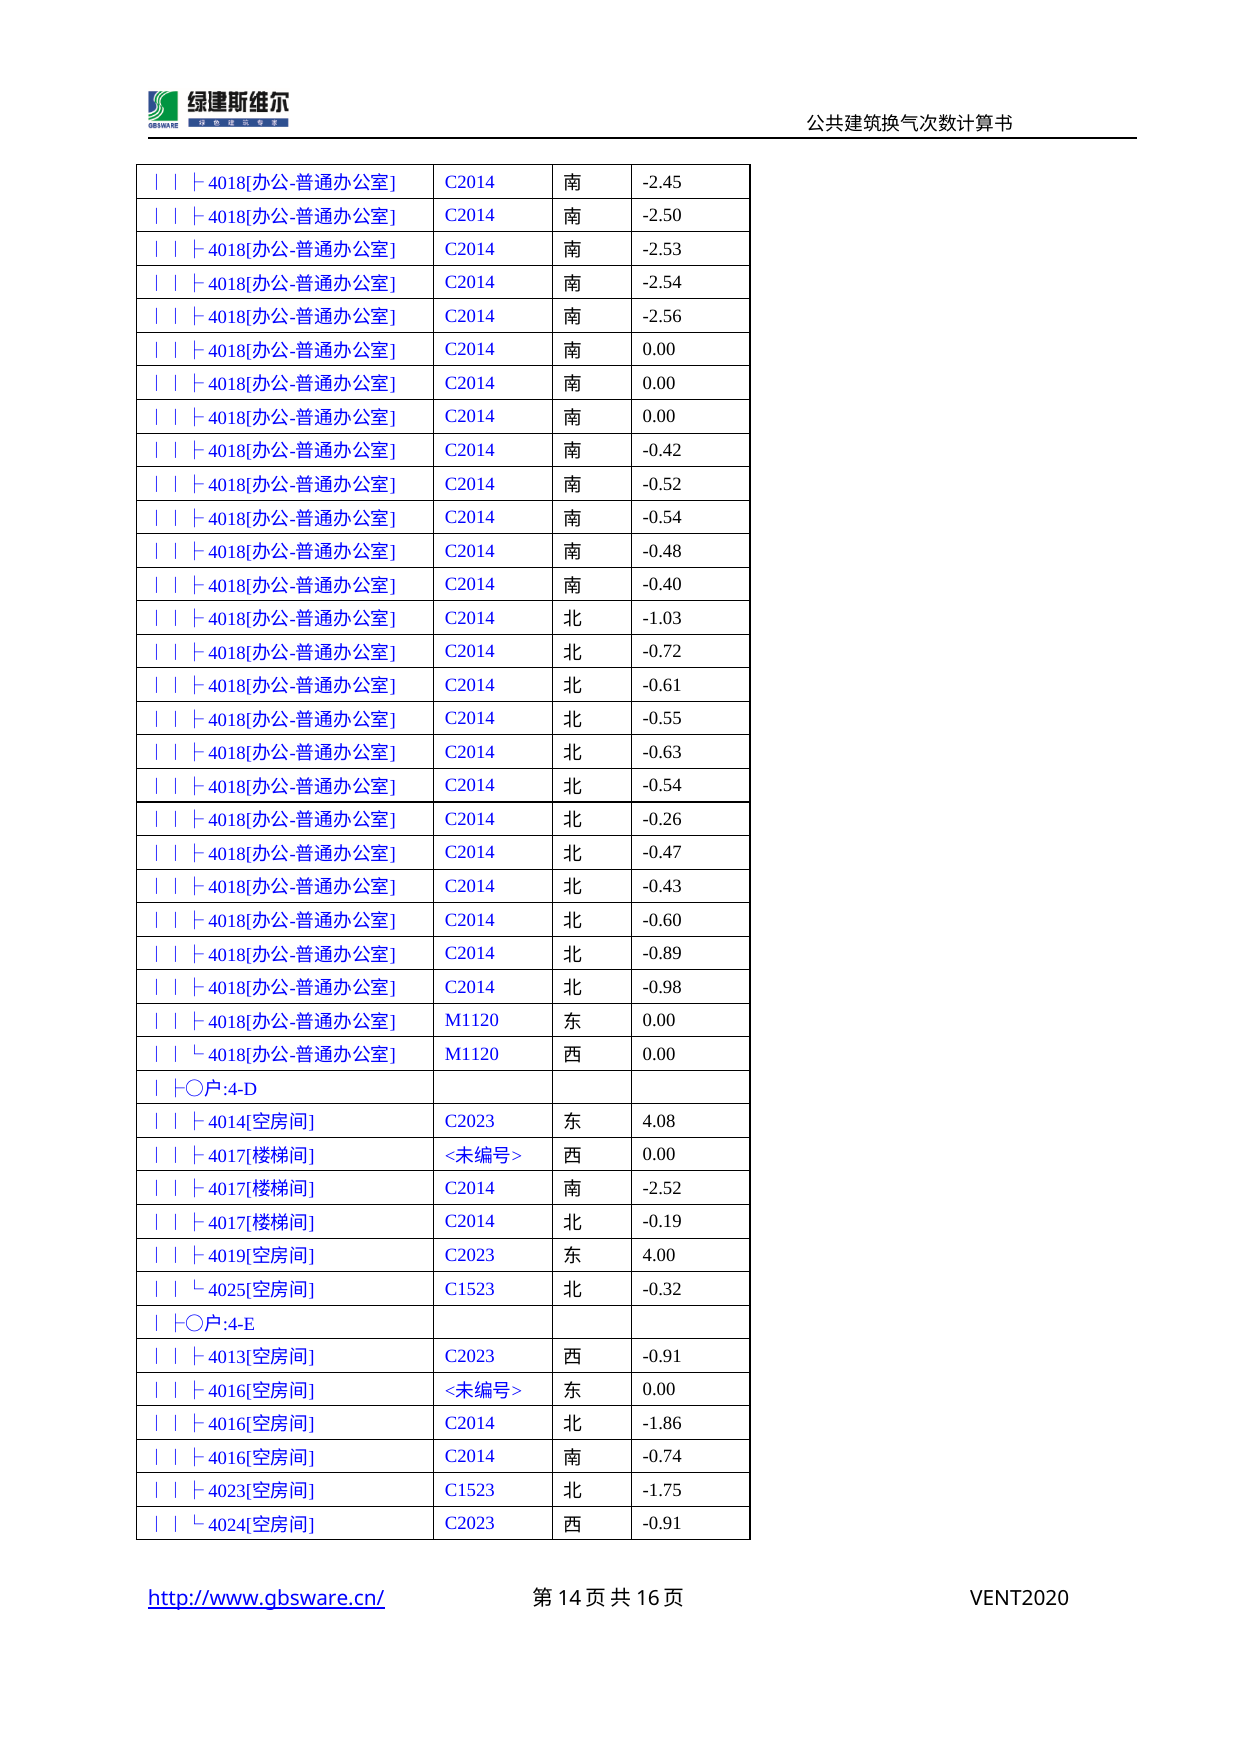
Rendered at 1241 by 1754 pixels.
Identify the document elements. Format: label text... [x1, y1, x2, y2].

table_cell ︱︱├ 4018[办公-普通办公室] [137, 299, 433, 332]
table_cell -0.19 [632, 1205, 749, 1237]
table_cell ︱︱├ 4018[办公-普通办公室] [137, 702, 433, 734]
table_cell 4.08 [632, 1104, 749, 1137]
table_cell C2014 [434, 635, 552, 667]
table_cell [553, 1071, 631, 1103]
table_cell ︱︱├ 4018[办公-普通办公室] [137, 735, 433, 768]
table_cell 南 [553, 434, 631, 466]
table_cell ︱︱├ 4018[办公-普通办公室] [137, 534, 433, 567]
table_cell C2014 [434, 702, 552, 734]
table_cell ︱︱├ 4018[办公-普通办公室] [137, 635, 433, 667]
table_cell C2014 [434, 467, 552, 499]
table_cell 东 [553, 1004, 631, 1036]
table_cell ︱︱├ 4018[办公-普通办公室] [137, 803, 433, 835]
table_cell 东 [553, 1104, 631, 1137]
table_cell 北 [553, 836, 631, 868]
table_cell -2.45 [632, 165, 749, 198]
table_cell 北 [553, 735, 631, 768]
table_cell 北 [553, 668, 631, 701]
table_cell ︱︱├ 4016[空房间] [137, 1406, 433, 1439]
table_cell C2014 [434, 769, 552, 801]
table_cell C2023 [434, 1507, 552, 1539]
table_cell ︱︱├ 4018[办公-普通办公室] [137, 870, 433, 902]
table_cell ︱├○户:4-E [137, 1306, 433, 1338]
table_cell ︱︱├ 4018[办公-普通办公室] [137, 769, 433, 801]
table_cell C2014 [434, 299, 552, 332]
table_cell C1523 [434, 1272, 552, 1304]
table_cell C2014 [434, 400, 552, 432]
table_cell 南 [553, 501, 631, 533]
table_cell 南 [553, 232, 631, 265]
table_cell [553, 1306, 631, 1338]
table_cell 4.00 [632, 1239, 749, 1271]
table_cell -0.54 [632, 501, 749, 533]
table_cell 北 [553, 769, 631, 801]
table_cell -0.63 [632, 735, 749, 768]
table_cell C2014 [434, 1205, 552, 1237]
table_cell M1120 [434, 1004, 552, 1036]
table_cell -1.03 [632, 601, 749, 634]
table_cell ︱︱├ 4018[办公-普通办公室] [137, 1004, 433, 1036]
table_cell [632, 1071, 749, 1103]
table_cell 东 [553, 1239, 631, 1271]
table_cell 南 [553, 199, 631, 231]
table_cell -0.98 [632, 970, 749, 1003]
table_cell ︱︱├ 4017[楼梯间] [137, 1171, 433, 1204]
table_cell 南 [553, 568, 631, 600]
table_cell <未编号> [434, 1373, 552, 1405]
table_cell -0.91 [632, 1339, 749, 1372]
table_cell C2014 [434, 1171, 552, 1204]
table_cell C2014 [434, 333, 552, 365]
table_cell ︱︱└ 4018[办公-普通办公室] [137, 1037, 433, 1070]
table_cell -2.50 [632, 199, 749, 231]
table_cell C2014 [434, 266, 552, 298]
table_cell -0.42 [632, 434, 749, 466]
table_cell ︱︱├ 4023[空房间] [137, 1473, 433, 1506]
table_cell 0.00 [632, 1004, 749, 1036]
table_cell C2014 [434, 568, 552, 600]
table_cell C2023 [434, 1339, 552, 1372]
table_cell 北 [553, 937, 631, 969]
table_cell ︱︱├ 4018[办公-普通办公室] [137, 467, 433, 499]
table_cell ︱︱├ 4018[办公-普通办公室] [137, 400, 433, 432]
table_cell ︱︱├ 4018[办公-普通办公室] [137, 333, 433, 365]
table_cell ︱︱├ 4018[办公-普通办公室] [137, 199, 433, 231]
table_cell ︱︱├ 4018[办公-普通办公室] [137, 668, 433, 701]
table_cell -2.56 [632, 299, 749, 332]
table_cell 南 [553, 333, 631, 365]
table_cell C2014 [434, 937, 552, 969]
table_cell ︱︱├ 4014[空房间] [137, 1104, 433, 1137]
table_cell 北 [553, 1406, 631, 1439]
table_cell -0.43 [632, 870, 749, 902]
table_cell 北 [553, 970, 631, 1003]
table_cell C2014 [434, 165, 552, 198]
table_cell [434, 1306, 552, 1338]
table_cell 南 [553, 266, 631, 298]
table_cell -0.91 [632, 1507, 749, 1539]
table_cell 0.00 [632, 333, 749, 365]
table_cell 北 [553, 635, 631, 667]
table_cell -0.48 [632, 534, 749, 567]
table_cell C2014 [434, 1440, 552, 1472]
table_cell 0.00 [632, 400, 749, 432]
table_cell 南 [553, 1440, 631, 1472]
table_cell -0.40 [632, 568, 749, 600]
table_cell -2.54 [632, 266, 749, 298]
table_cell ︱︱└ 4025[空房间] [137, 1272, 433, 1304]
table_cell 北 [553, 601, 631, 634]
table_cell 北 [553, 870, 631, 902]
table_cell [632, 1306, 749, 1338]
table_cell <未编号> [434, 1138, 552, 1170]
table_cell -0.89 [632, 937, 749, 969]
table_cell -0.55 [632, 702, 749, 734]
table_cell -0.60 [632, 903, 749, 936]
table_cell C2023 [434, 1239, 552, 1271]
table_cell -0.52 [632, 467, 749, 499]
table_cell -0.72 [632, 635, 749, 667]
table_cell C2023 [434, 1104, 552, 1137]
table_cell ︱︱├ 4018[办公-普通办公室] [137, 903, 433, 936]
table_cell 北 [553, 1205, 631, 1237]
table_cell ︱︱├ 4018[办公-普通办公室] [137, 434, 433, 466]
table_cell 南 [553, 366, 631, 399]
table_cell ︱︱├ 4017[楼梯间] [137, 1205, 433, 1237]
table_cell ︱︱├ 4018[办公-普通办公室] [137, 165, 433, 198]
table_cell -0.32 [632, 1272, 749, 1304]
table_cell ︱├○户:4-D [137, 1071, 433, 1103]
picture [147, 88, 290, 130]
table_cell C2014 [434, 836, 552, 868]
table_cell 南 [553, 534, 631, 567]
table_cell ︱︱├ 4019[空房间] [137, 1239, 433, 1271]
table_cell 西 [553, 1138, 631, 1170]
table_cell 西 [553, 1339, 631, 1372]
table_cell ︱︱├ 4018[办公-普通办公室] [137, 266, 433, 298]
table_cell ︱︱├ 4017[楼梯间] [137, 1138, 433, 1170]
table_cell ︱︱├ 4018[办公-普通办公室] [137, 501, 433, 533]
table_cell ︱︱├ 4016[空房间] [137, 1440, 433, 1472]
table_cell -0.74 [632, 1440, 749, 1472]
table_cell -0.54 [632, 769, 749, 801]
table_cell -2.53 [632, 232, 749, 265]
table_cell -0.47 [632, 836, 749, 868]
table_cell [434, 1071, 552, 1103]
table_cell ︱︱├ 4018[办公-普通办公室] [137, 970, 433, 1003]
table_cell 北 [553, 1473, 631, 1506]
table_cell -0.26 [632, 803, 749, 835]
table_cell -1.75 [632, 1473, 749, 1506]
table_cell 0.00 [632, 1373, 749, 1405]
table_cell 0.00 [632, 366, 749, 399]
table_cell C2014 [434, 434, 552, 466]
table_cell C2014 [434, 735, 552, 768]
table_cell 南 [553, 165, 631, 198]
table_cell C2014 [434, 870, 552, 902]
table_cell 西 [553, 1037, 631, 1070]
table_cell ︱︱├ 4013[空房间] [137, 1339, 433, 1372]
table_cell ︱︱├ 4018[办公-普通办公室] [137, 366, 433, 399]
table_cell ︱︱├ 4018[办公-普通办公室] [137, 937, 433, 969]
table_cell 0.00 [632, 1138, 749, 1170]
table_cell C2014 [434, 903, 552, 936]
table_cell 南 [553, 1171, 631, 1204]
table_cell ︱︱├ 4018[办公-普通办公室] [137, 601, 433, 634]
table_cell C2014 [434, 534, 552, 567]
table_cell ︱︱├ 4018[办公-普通办公室] [137, 568, 433, 600]
table_cell 西 [553, 1507, 631, 1539]
table_cell 北 [553, 903, 631, 936]
table_cell 南 [553, 299, 631, 332]
table_cell C2014 [434, 232, 552, 265]
table_cell 南 [553, 400, 631, 432]
table_cell C2014 [434, 668, 552, 701]
table_cell 东 [553, 1373, 631, 1405]
table_cell -2.52 [632, 1171, 749, 1204]
table_cell C2014 [434, 199, 552, 231]
table_cell C2014 [434, 601, 552, 634]
table_cell C2014 [434, 501, 552, 533]
table_cell C2014 [434, 803, 552, 835]
table_cell C1523 [434, 1473, 552, 1506]
table_cell 北 [553, 702, 631, 734]
table_cell C2014 [434, 366, 552, 399]
table_cell -0.61 [632, 668, 749, 701]
table_cell 南 [553, 467, 631, 499]
table_cell 北 [553, 803, 631, 835]
table_cell ︱︱├ 4018[办公-普通办公室] [137, 232, 433, 265]
table_cell ︱︱├ 4016[空房间] [137, 1373, 433, 1405]
table_cell C2014 [434, 970, 552, 1003]
table_cell 0.00 [632, 1037, 749, 1070]
table_cell -1.86 [632, 1406, 749, 1439]
table_cell M1120 [434, 1037, 552, 1070]
table_cell ︱︱└ 4024[空房间] [137, 1507, 433, 1539]
table_cell C2014 [434, 1406, 552, 1439]
table_cell ︱︱├ 4018[办公-普通办公室] [137, 836, 433, 868]
table_cell 北 [553, 1272, 631, 1304]
